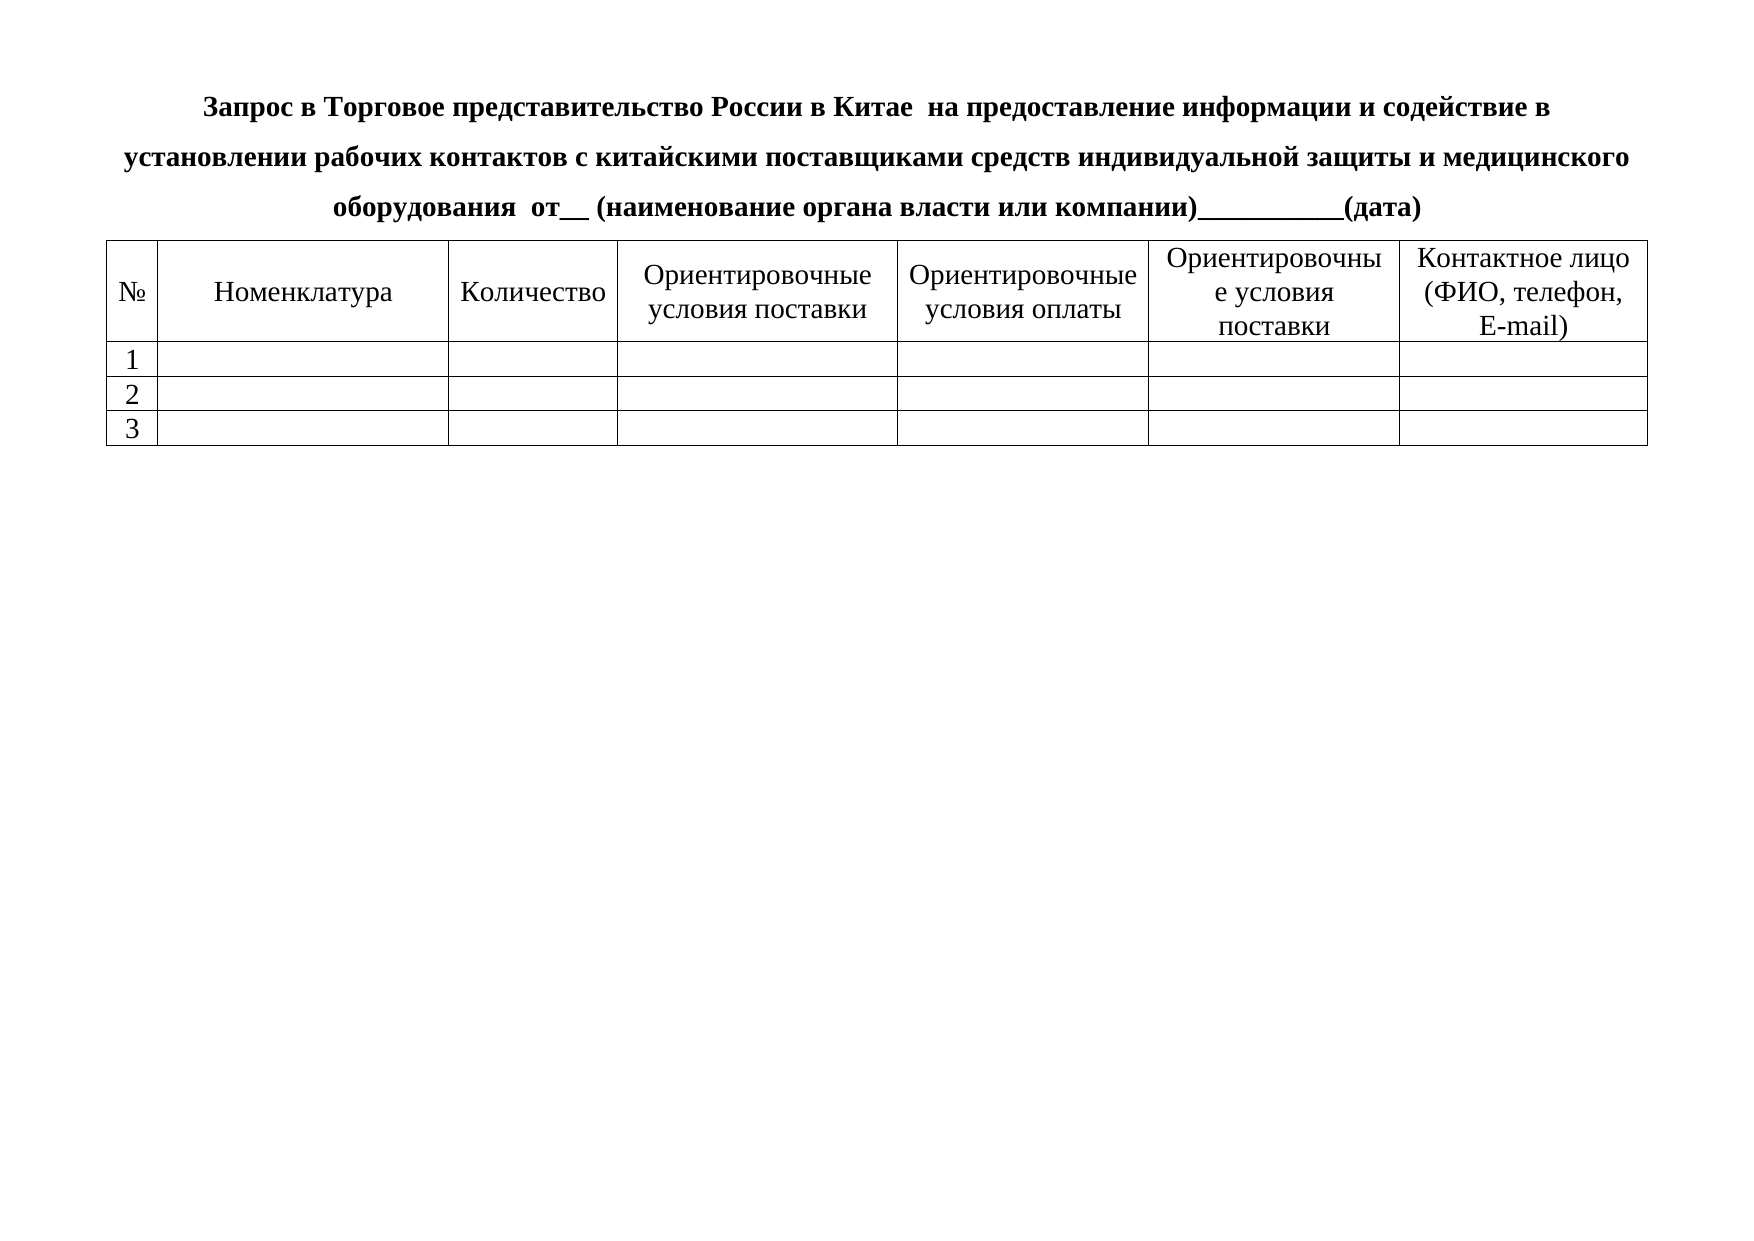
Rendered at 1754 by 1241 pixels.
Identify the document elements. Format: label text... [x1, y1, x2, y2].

table_cell [898, 342, 1148, 376]
table_cell [618, 411, 897, 445]
table_cell [1400, 411, 1647, 445]
table_header Контактное лицо (ФИО, телефон, E-mail) [1400, 241, 1647, 341]
table_cell 3 [107, 411, 157, 445]
table_header Ориентировочные условия оплаты [898, 241, 1148, 341]
table_cell [898, 377, 1148, 410]
table_header Количество [449, 241, 617, 341]
table_header Номенклатура [158, 241, 448, 341]
table_cell [449, 411, 617, 445]
table_cell [158, 342, 448, 376]
table_cell [1149, 377, 1399, 410]
table_cell [1149, 342, 1399, 376]
table_cell [618, 342, 897, 376]
table_header № [107, 241, 157, 341]
table_cell [449, 342, 617, 376]
table_header Ориентировочные условия поставки [618, 241, 897, 341]
table_cell [1149, 411, 1399, 445]
table_cell [158, 377, 448, 410]
table_cell 1 [107, 342, 157, 376]
table_cell [158, 411, 448, 445]
table_cell 2 [107, 377, 157, 410]
table_cell [898, 411, 1148, 445]
table_cell [449, 377, 617, 410]
table_cell [1400, 342, 1647, 376]
table_cell [618, 377, 897, 410]
table_header Ориентировочные условия поставки [1149, 241, 1399, 341]
text Запрос в Торговое представительство России в Китае на предоставление информации и содействие в установлении рабочих контактов с китайскими поставщиками средств индивидуальной защиты и медицинского оборудования от__ (наименование органа власти или компании)__________(дата) [118, 89, 1636, 223]
table_cell [1400, 377, 1647, 410]
